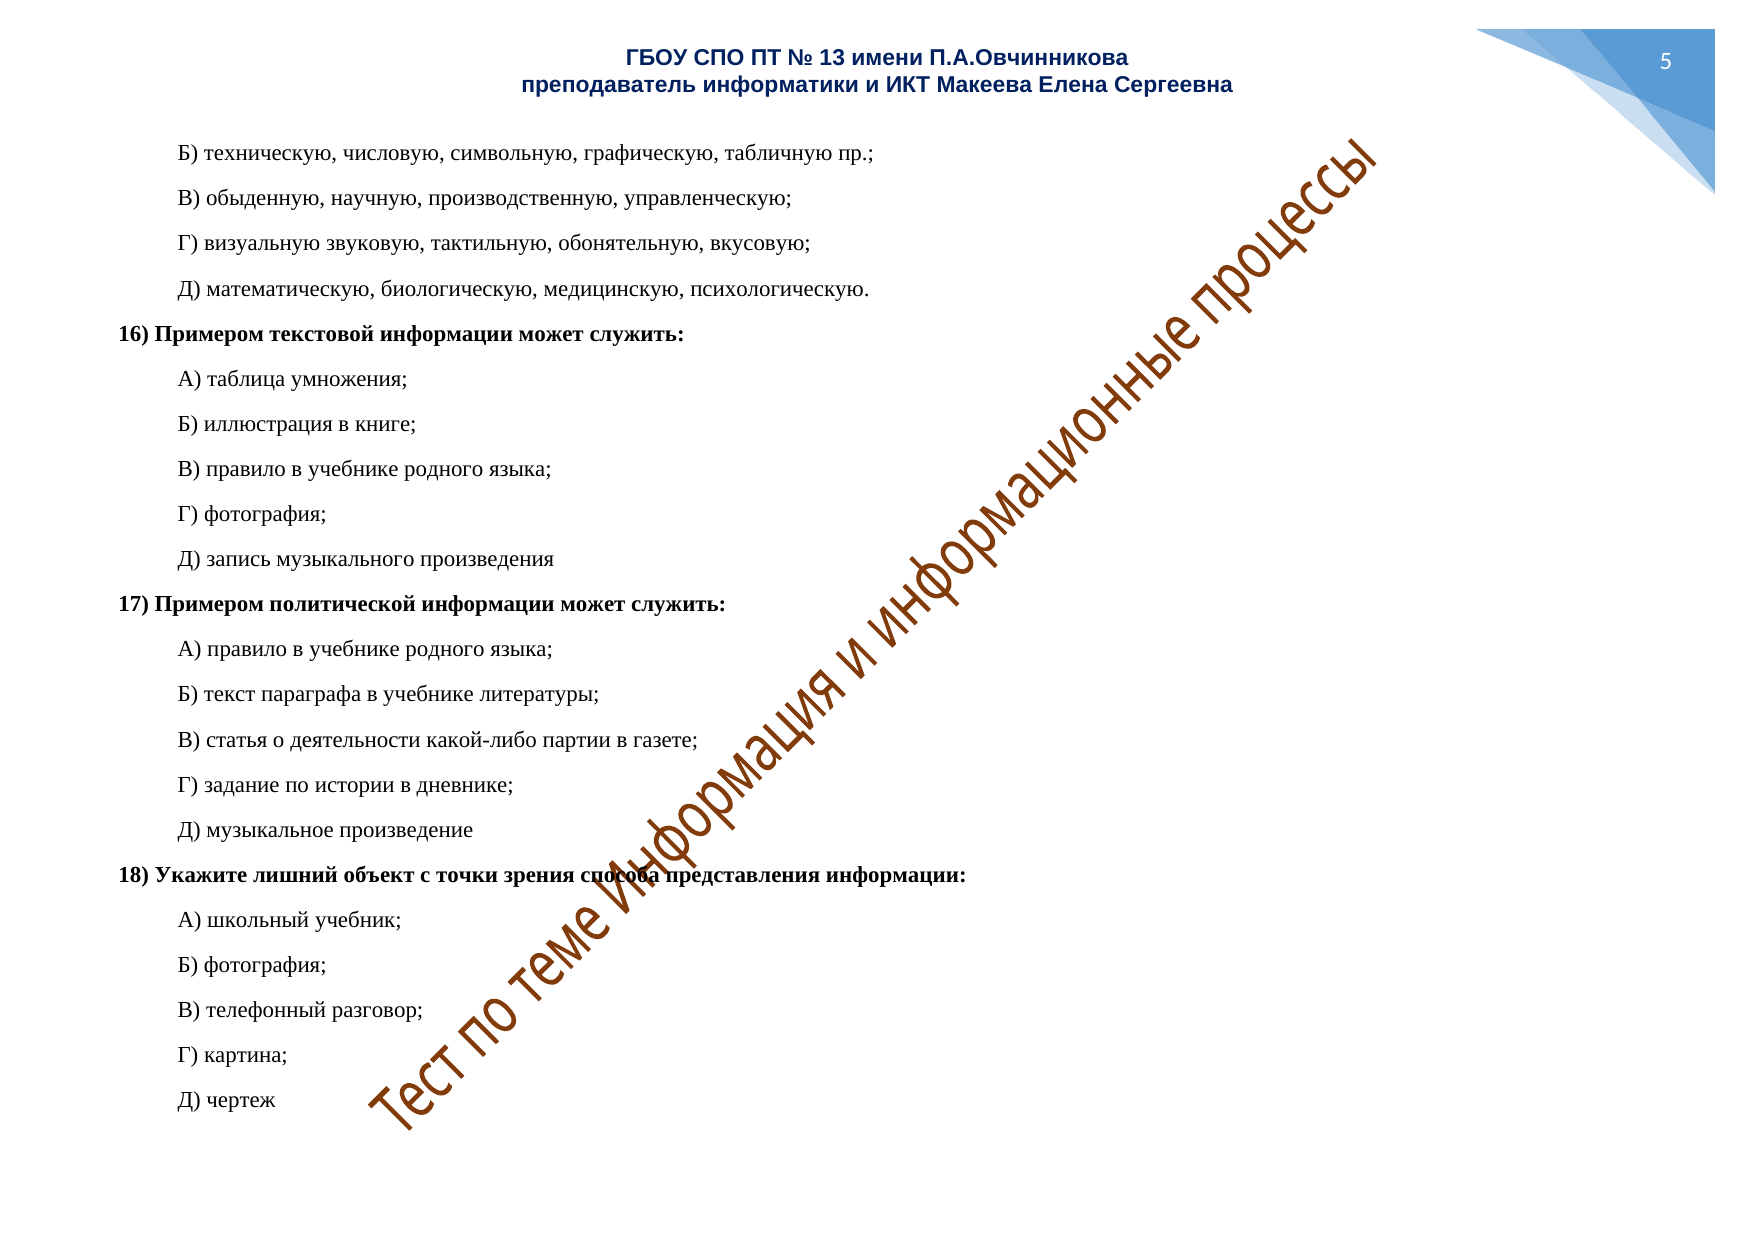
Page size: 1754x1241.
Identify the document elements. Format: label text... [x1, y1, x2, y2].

text Г) визуальную звуковую, тактильную, обонятельную, вкусовую; [118, 229, 1636, 256]
text Б) иллюстрация в книге; [118, 410, 1636, 436]
text 18) Укажите лишний объект с точки зрения способа представления информации: [118, 861, 1636, 887]
text Б) текст параграфа в учебнике литературы; [118, 681, 1636, 707]
text В) обыденную, научную, производственную, управленческую; [118, 184, 1636, 211]
text Д) музыкальное произведение [118, 816, 1636, 842]
text Д) чертеж [118, 1086, 1636, 1113]
text Д) математическую, биологическую, медицинскую, психологическую. [118, 274, 1636, 301]
text В) статья о деятельности какой-либо партии в газете; [118, 726, 1636, 752]
text Б) фотография; [118, 951, 1636, 977]
text 16) Примером текстовой информации может служить: [118, 320, 1636, 346]
text 17) Примером политической информации может служить: [118, 590, 1636, 617]
text А) таблица умножения; [118, 365, 1636, 391]
text Г) фотография; [118, 500, 1636, 526]
picture [1476, 29, 1715, 195]
text А) правило в учебнике родного языка; [118, 635, 1636, 662]
text Д) запись музыкального произведения [118, 545, 1636, 572]
text А) школьный учебник; [118, 906, 1636, 932]
text В) правило в учебнике родного языка; [118, 455, 1636, 481]
text Б) техническую, числовую, символьную, графическую, табличную пр.; [118, 139, 1636, 166]
text В) телефонный разговор; [118, 996, 1636, 1023]
text Г) картина; [118, 1041, 1636, 1068]
text Г) задание по истории в дневнике; [118, 771, 1636, 797]
